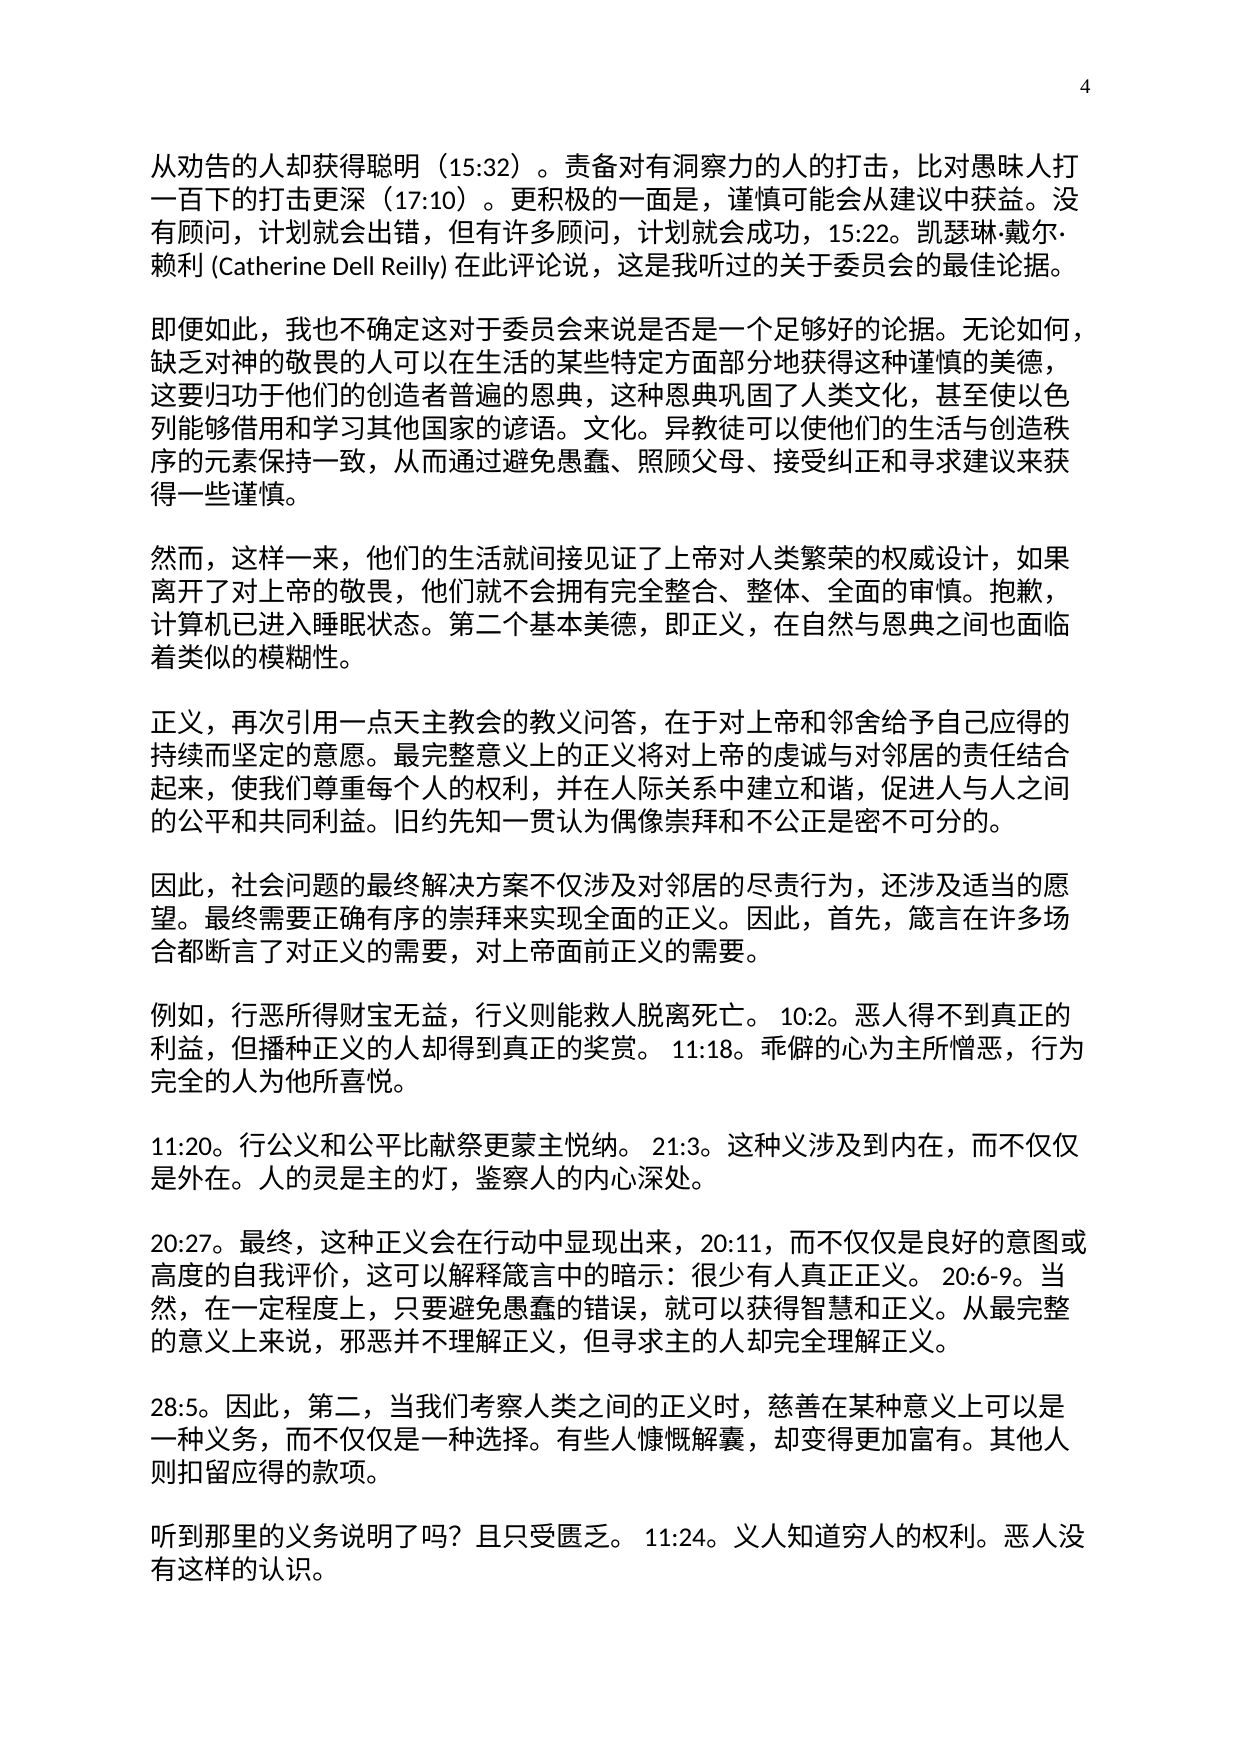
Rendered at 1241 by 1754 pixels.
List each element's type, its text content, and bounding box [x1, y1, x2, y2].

text 20:27。最终，这种正义会在行动中显现出来，20:11，而不仅仅是良好的意图或高度的自我评价，这可以解释箴言中的暗示：很少有人真正正义。 20:6-9。当然，在一定程度上，只要避免愚蠢的错误，就可以获得智慧和正义。从最完整的意义上来说，邪恶并不理解正义，但寻求主的人却完全理解正义。 [150, 1227, 1090, 1359]
text 即便如此，我也不确定这对于委员会来说是否是一个足够好的论据。无论如何，缺乏对神的敬畏的人可以在生活的某些特定方面部分地获得这种谨慎的美德，这要归功于他们的创造者普遍的恩典，这种恩典巩固了人类文化，甚至使以色列能够借用和学习其他国家的谚语。文化。异教徒可以使他们的生活与创造秩序的元素保持一致，从而通过避免愚蠢、照顾父母、接受纠正和寻求建议来获得一些谨慎。 [150, 313, 1090, 511]
text 11:20。行公义和公平比献祭更蒙主悦纳。 21:3。这种义涉及到内在，而不仅仅是外在。人的灵是主的灯，鉴察人的内心深处。 [150, 1129, 1090, 1195]
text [150, 150, 1090, 282]
text 然而，这样一来，他们的生活就间接见证了上帝对人类繁荣的权威设计，如果离开了对上帝的敬畏，他们就不会拥有完全整合、整体、全面的审慎。抱歉，计算机已进入睡眠状态。第二个基本美德，即正义，在自然与恩典之间也面临着类似的模糊性。 [150, 542, 1090, 674]
text 因此，社会问题的最终解决方案不仅涉及对邻居的尽责行为，还涉及适当的愿望。最终需要正确有序的崇拜来实现全面的正义。因此，首先，箴言在许多场合都断言了对正义的需要，对上帝面前正义的需要。 [150, 869, 1090, 968]
text 例如，行恶所得财宝无益，行义则能救人脱离死亡。 10:2。恶人得不到真正的利益，但播种正义的人却得到真正的奖赏。 11:18。乖僻的心为主所憎恶，行为完全的人为他所喜悦。 [150, 999, 1090, 1098]
text 正义，再次引用一点天主教会的教义问答，在于对上帝和邻舍给予自己应得的持续而坚定的意愿。最完整意义上的正义将对上帝的虔诚与对邻居的责任结合起来，使我们尊重每个人的权利，并在人际关系中建立和谐，促进人与人之间的公平和共同利益。旧约先知一贯认为偶像崇拜和不公正是密不可分的。 [150, 706, 1090, 838]
text 28:5。因此，第二，当我们考察人类之间的正义时，慈善在某种意义上可以是一种义务，而不仅仅是一种选择。有些人慷慨解囊，却变得更加富有。其他人则扣留应得的款项。 [150, 1390, 1090, 1489]
text 听到那里的义务说明了吗？且只受匮乏。 11:24。义人知道穷人的权利。恶人没有这样的认识。 [150, 1520, 1090, 1586]
